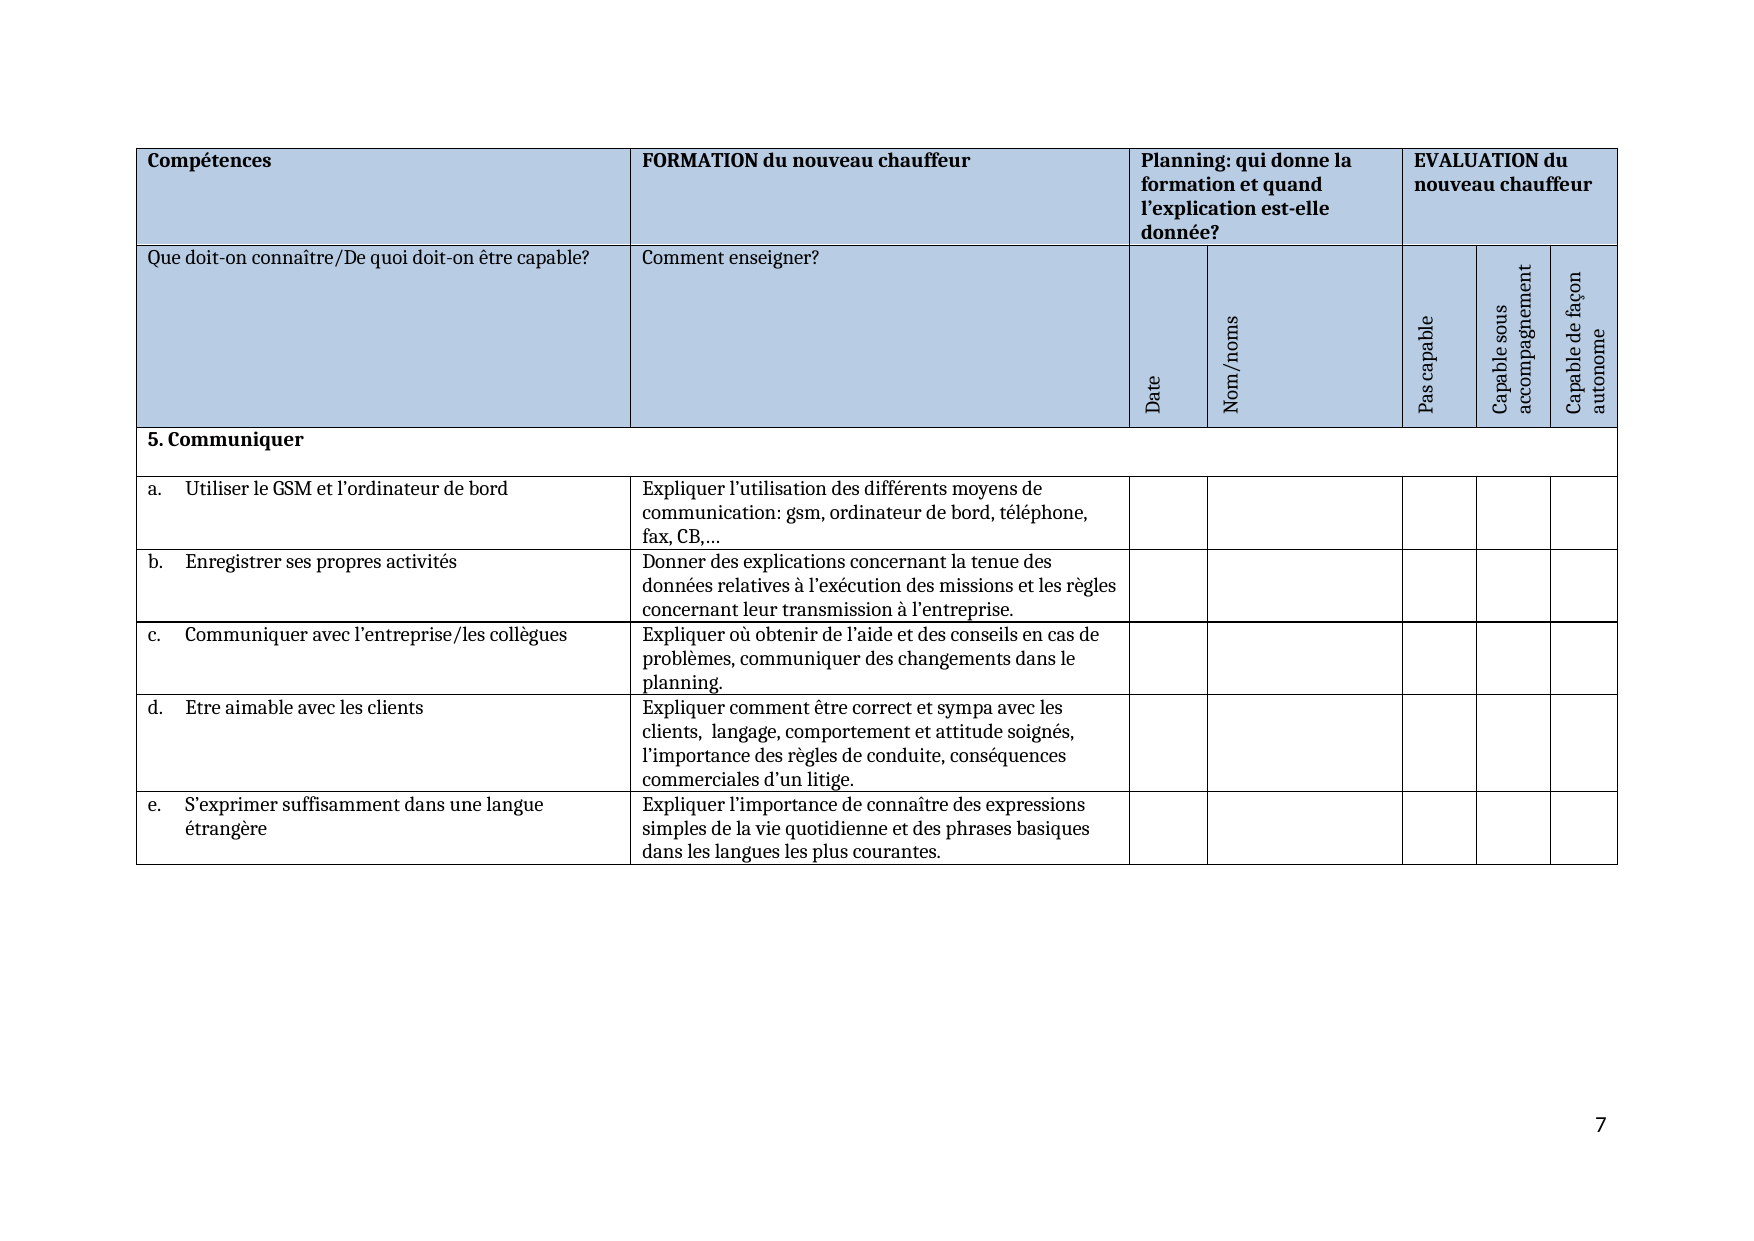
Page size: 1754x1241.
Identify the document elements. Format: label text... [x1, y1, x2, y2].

table_cell Etre aimable avec les clients [137, 695, 630, 791]
table_cell [1130, 550, 1207, 621]
table_cell [1477, 550, 1550, 621]
table_cell [1208, 477, 1402, 548]
table_cell [1477, 695, 1550, 791]
table_cell [1130, 792, 1207, 864]
table_cell [1551, 477, 1617, 548]
table_cell [1551, 550, 1617, 621]
table_cell Enregistrer ses propres activités [137, 550, 630, 621]
table_header EVALUATION du nouveau chauffeur [1403, 149, 1617, 244]
table_cell Date [1130, 246, 1207, 427]
table_cell Donner des explications concernant la tenue des données relatives à l’exécution des missions et les règles concernant leur transmission à l’entreprise. [631, 550, 1129, 621]
table_cell [1208, 623, 1402, 694]
table_cell [1130, 695, 1207, 791]
table_cell Expliquer l’importance de connaître des expressions simples de la vie quotidienne et des phrases basiques dans les langues les plus courantes. [631, 792, 1129, 864]
table_cell [1551, 695, 1617, 791]
table_cell [1403, 792, 1476, 864]
table_cell [1130, 623, 1207, 694]
table_cell [1477, 623, 1550, 694]
table_cell Nom/noms [1208, 246, 1402, 427]
table_header FORMATION du nouveau chauffeur [631, 149, 1129, 244]
table_cell [1208, 695, 1402, 791]
table_cell [1477, 477, 1550, 548]
table_cell Communiquer avec l’entreprise/les collègues [137, 623, 630, 694]
table_cell Pas capable [1403, 246, 1476, 427]
table_cell [1551, 623, 1617, 694]
table_cell Expliquer l’utilisation des différents moyens de communication: gsm, ordinateur de bord, téléphone, fax, CB,… [631, 477, 1129, 548]
table_cell Comment enseigner? [631, 246, 1129, 427]
table_cell [1403, 477, 1476, 548]
table_cell [1403, 695, 1476, 791]
table_cell Expliquer comment être correct et sympa avec les clients, langage, comportement et attitude soignés, l’importance des règles de conduite, conséquences commerciales d’un litige. [631, 695, 1129, 791]
table_cell [1208, 792, 1402, 864]
table_header Compétences [137, 149, 630, 244]
table_cell Capable sous accompagnement [1477, 246, 1550, 427]
table_cell [1403, 623, 1476, 694]
table_cell Expliquer où obtenir de l’aide et des conseils en cas de problèmes, communiquer des changements dans le planning. [631, 623, 1129, 694]
table_cell [1208, 550, 1402, 621]
table_cell Capable de façon autonome [1551, 246, 1617, 427]
table_cell 5. Communiquer [137, 428, 1617, 476]
table_cell [1403, 550, 1476, 621]
table_cell [1551, 792, 1617, 864]
table_cell Utiliser le GSM et l’ordinateur de bord [137, 477, 630, 548]
table_cell [1477, 792, 1550, 864]
table_cell [1130, 477, 1207, 548]
table_header Planning: qui donne la formation et quand l’explication est-elle donnée? [1130, 149, 1402, 244]
table_cell S’exprimer suffisamment dans une langue étrangère [137, 792, 630, 864]
table_cell Que doit-on connaître/De quoi doit-on être capable? [137, 246, 630, 427]
